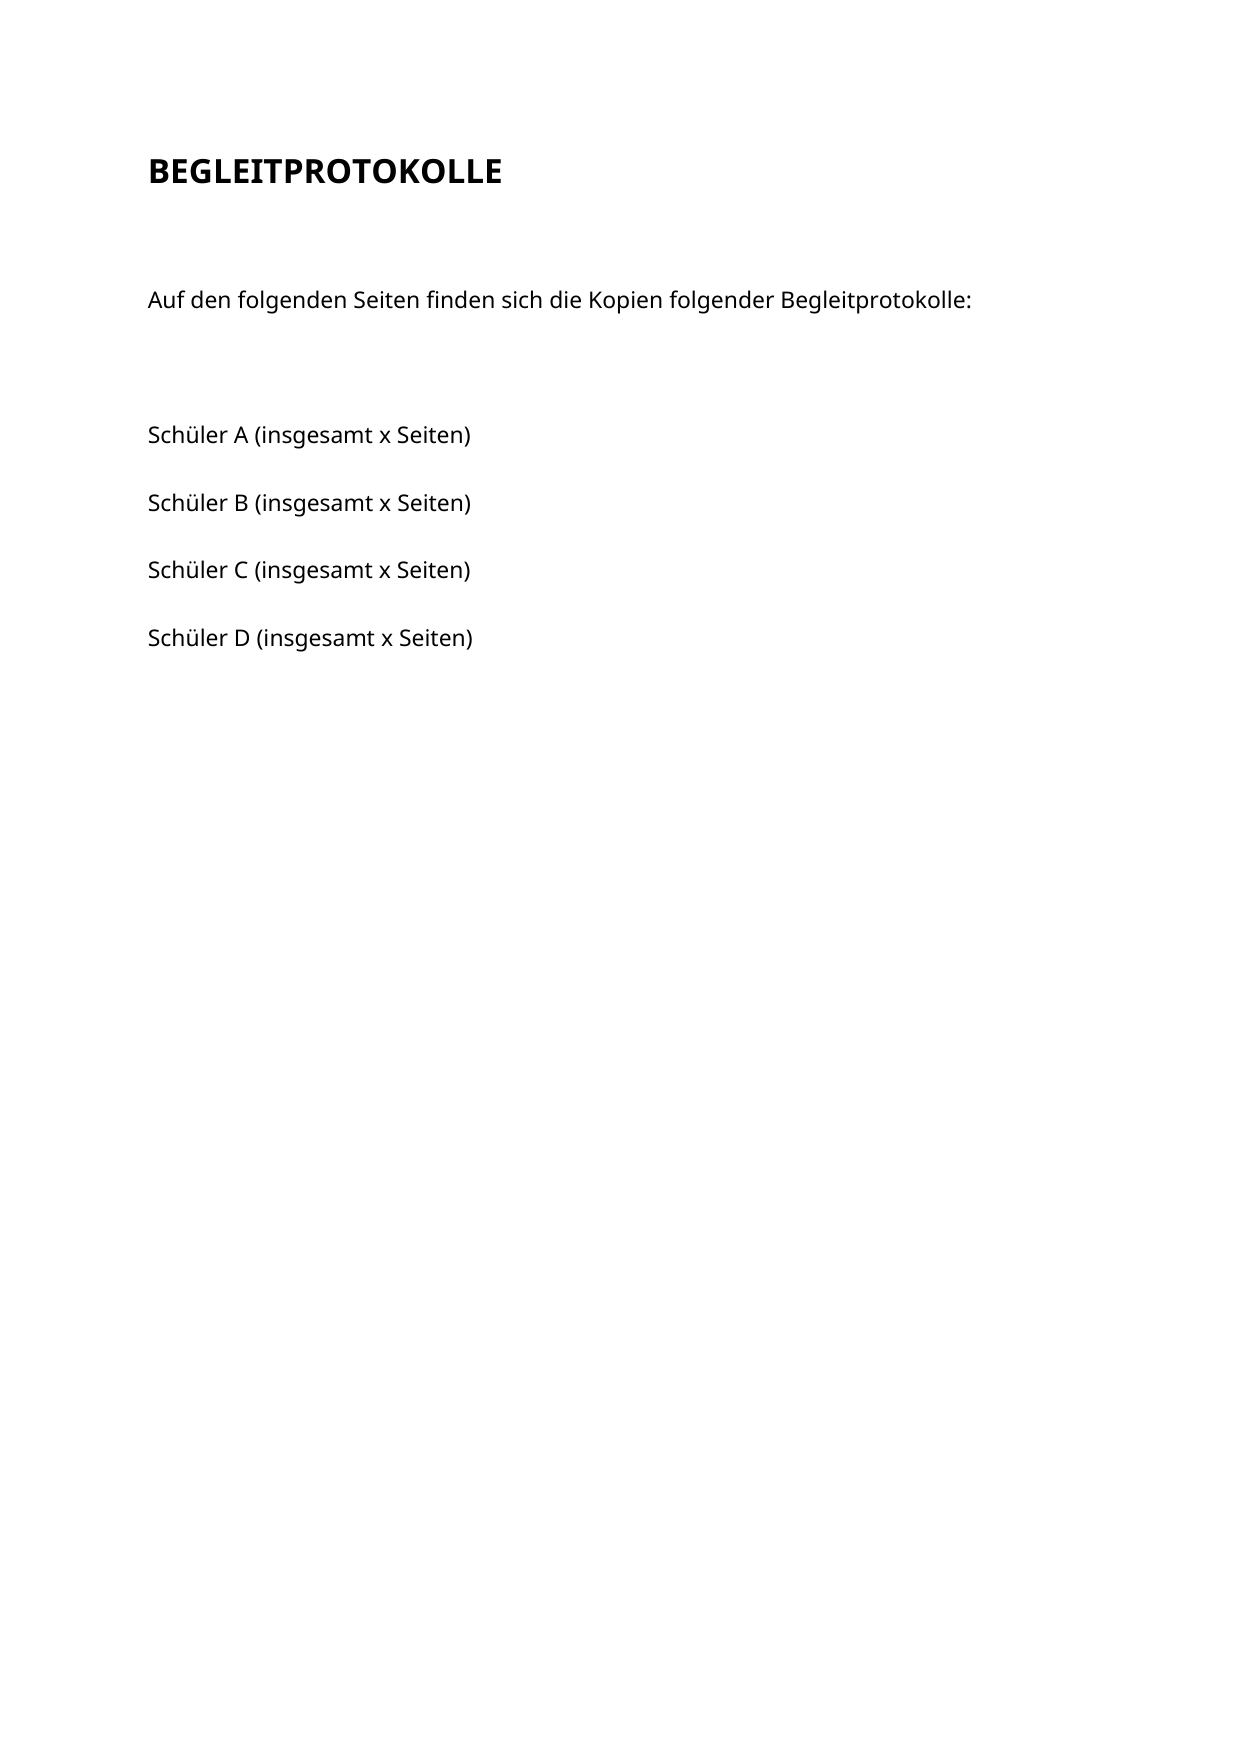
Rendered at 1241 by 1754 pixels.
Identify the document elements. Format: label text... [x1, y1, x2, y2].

text Schüler B (insgesamt x Seiten) [148, 487, 1092, 518]
text Auf den folgenden Seiten finden sich die Kopien folgender Begleitprotokolle: [148, 283, 1092, 315]
text Schüler D (insgesamt x Seiten) [148, 622, 1092, 653]
text BeGLEITprotokolle [148, 148, 1092, 193]
text Schüler A (insgesamt x Seiten) [148, 419, 1092, 450]
text Schüler C (insgesamt x Seiten) [148, 554, 1092, 586]
